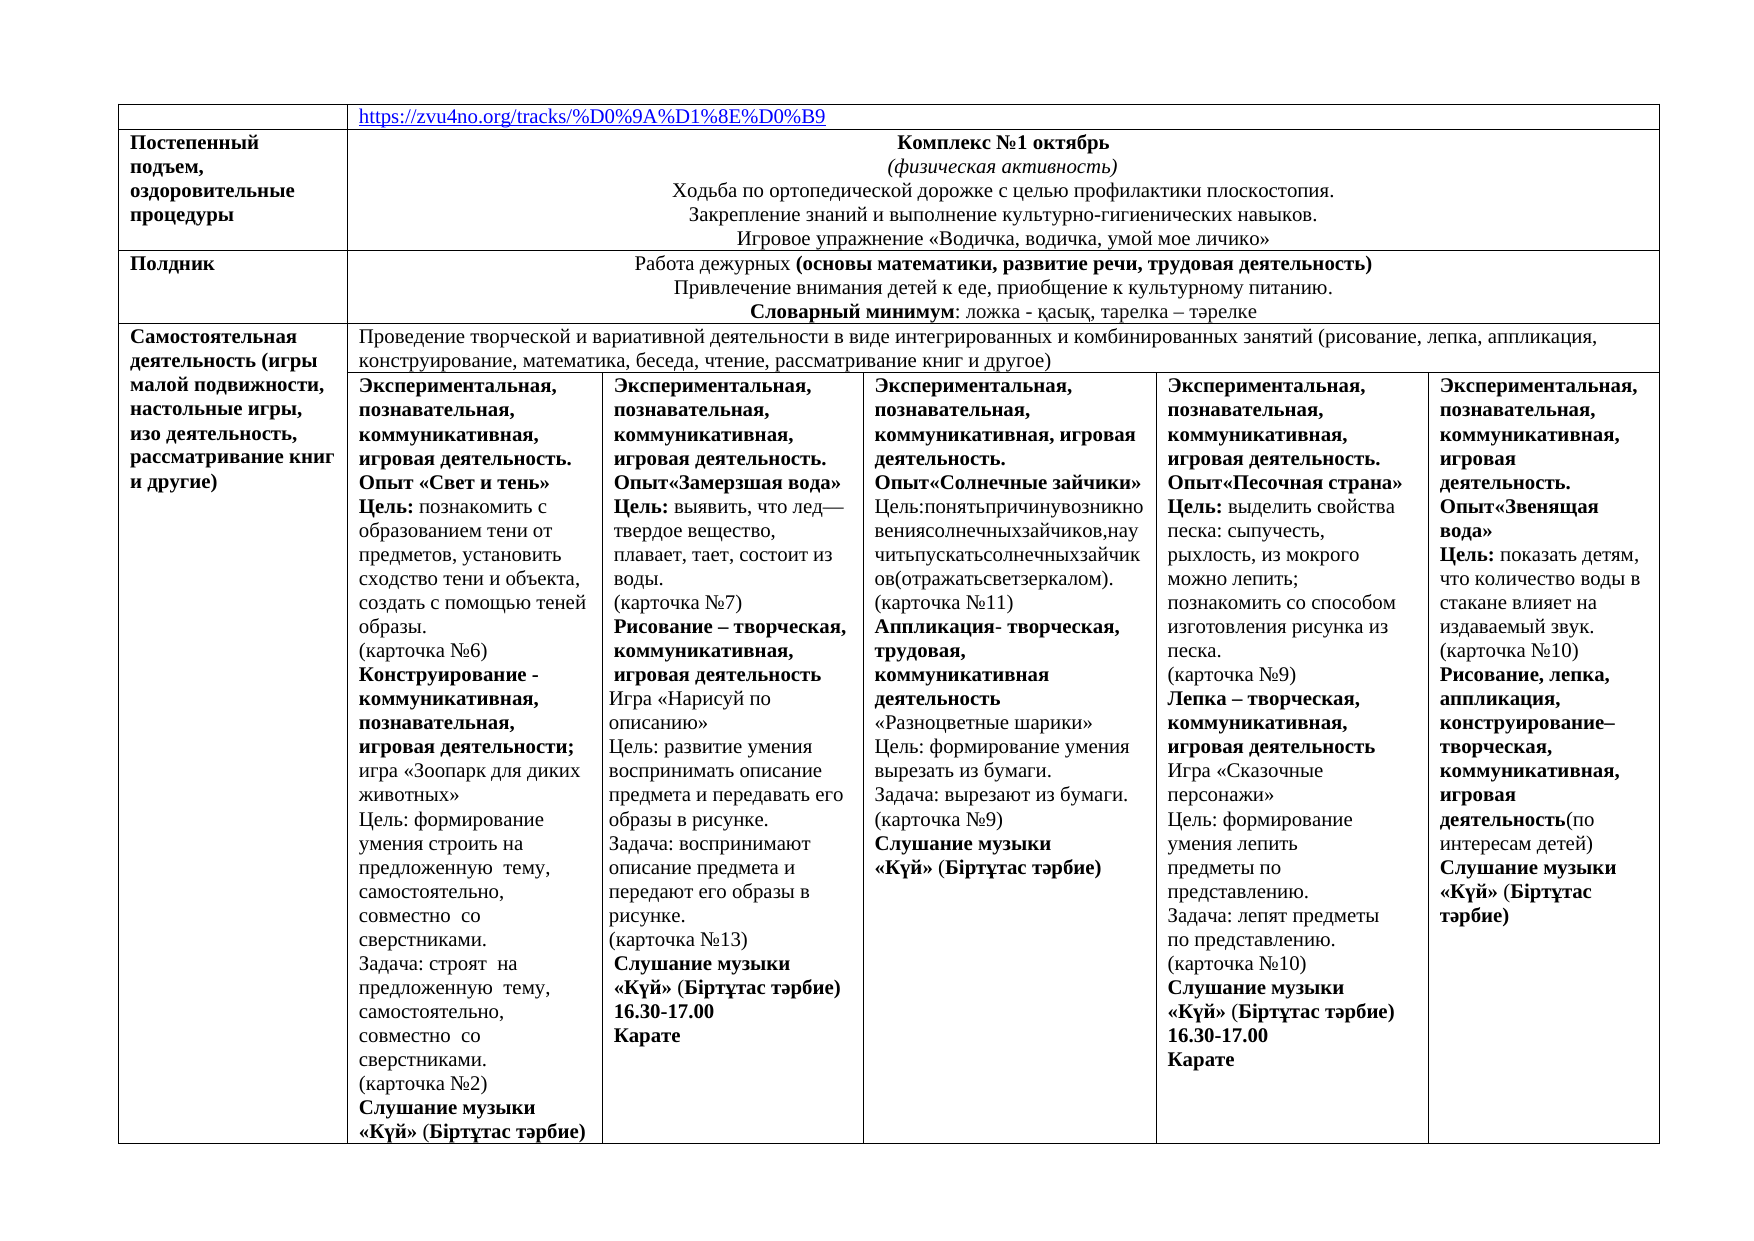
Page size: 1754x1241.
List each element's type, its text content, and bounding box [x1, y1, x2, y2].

table_cell Работа дежурных (основы математики, развитие речи, трудовая деятельность) Привлечение внимания детей к еде, приобщение к культурному питанию. Словарный минимум: ложка - қасық, тарелка – тәрелке [348, 251, 1659, 323]
table_cell Комплекс №1 октябрь (физическая активность) Ходьба по ортопедической дорожке с целью профилактики плоскостопия. Закрепление знаний и выполнение культурно-гигиенических навыков. Игровое упражнение «Водичка, водичка, умой мое личико» [348, 130, 1659, 250]
table_cell Полдник [119, 251, 347, 323]
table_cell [348, 105, 1659, 128]
table_cell Постепенный подъем, оздоровительные процедуры [119, 130, 347, 250]
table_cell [119, 105, 347, 128]
table_cell Самостоятельная деятельность (игры малой подвижности, настольные игры, изо деятельность, рассматривание книг и другие) [119, 324, 347, 1143]
table_cell Проведение творческой и вариативной деятельности в виде интегрированных и комбинированных занятий (рисование, лепка, аппликация, конструирование, математика, беседа, чтение, рассматривание книг и другое) [348, 324, 1659, 372]
